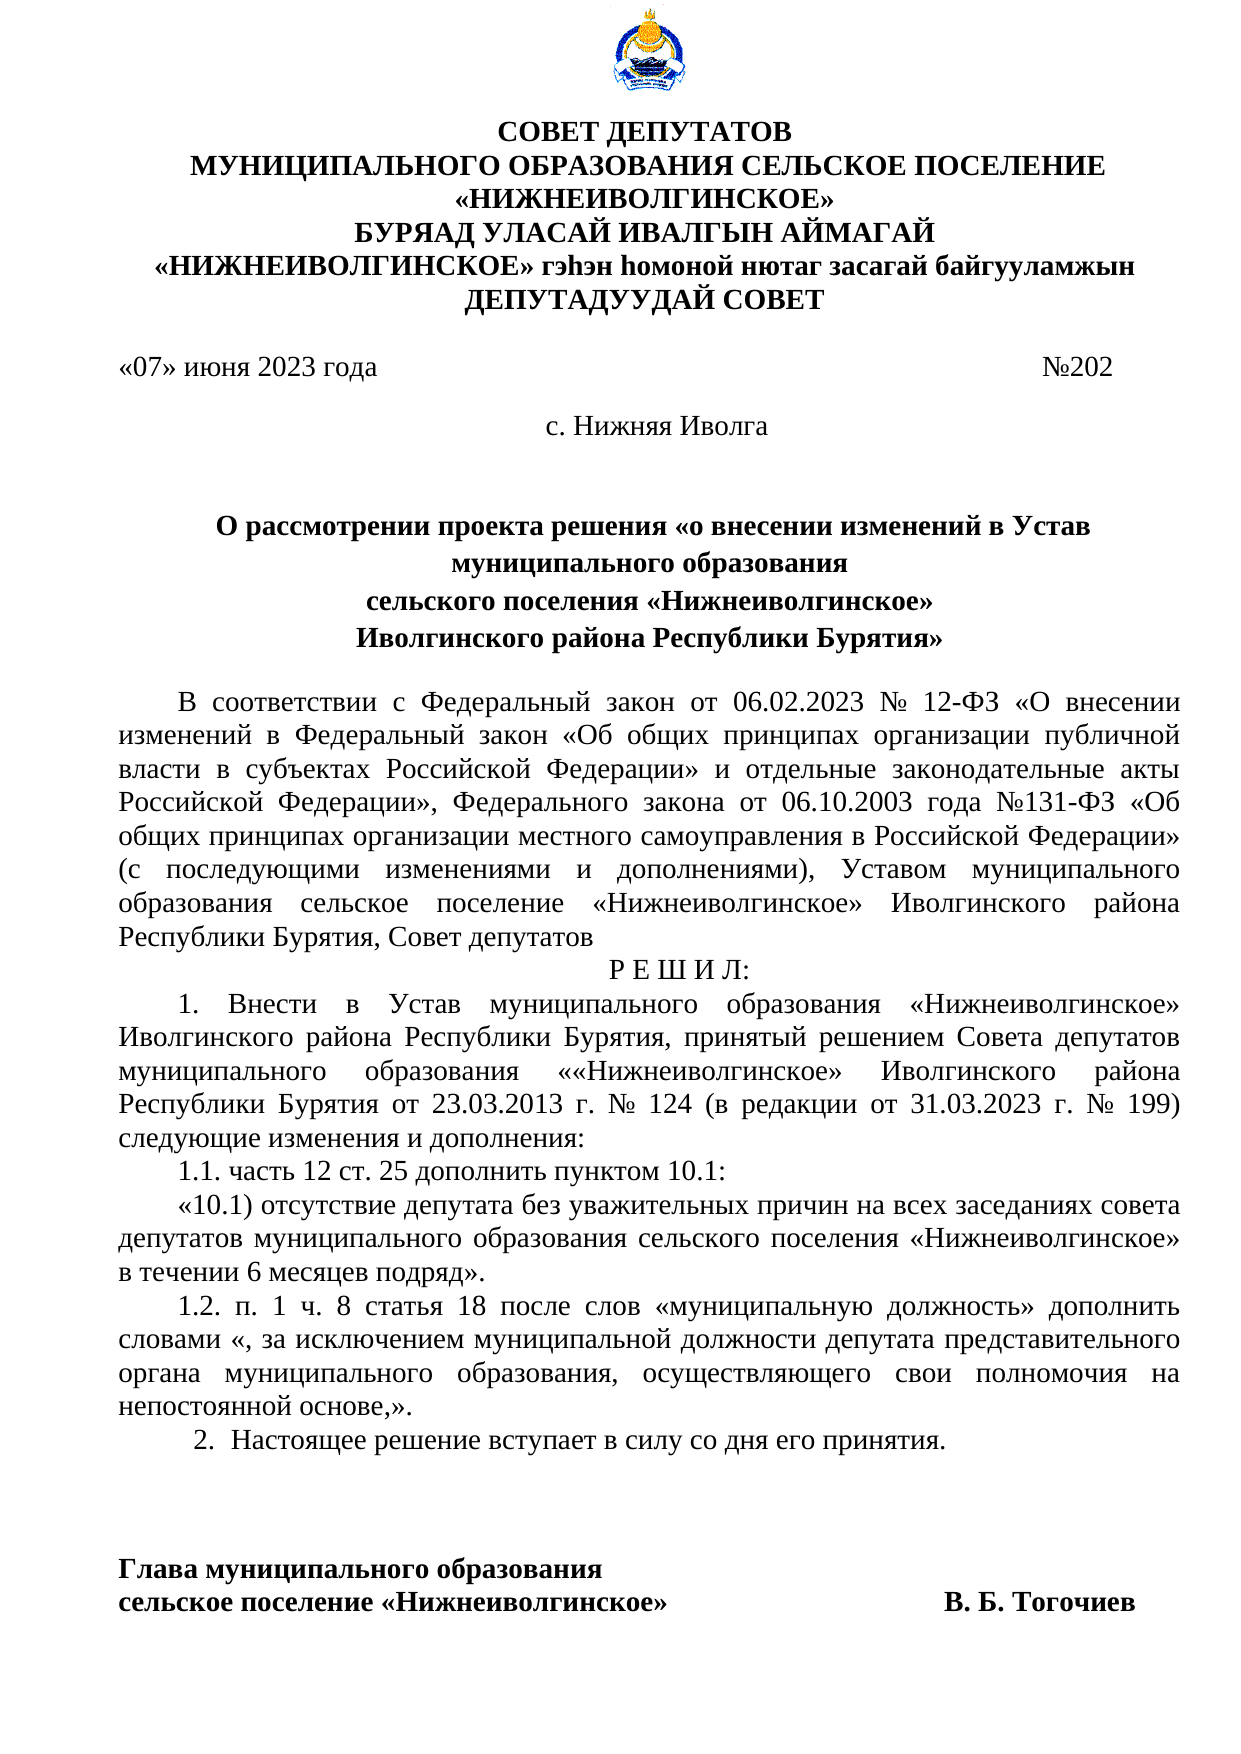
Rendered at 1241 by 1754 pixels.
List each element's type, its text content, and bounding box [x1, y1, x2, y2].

text «07» июня 2023 года №202 [118, 349, 1181, 382]
text 1.2. п. 1 ч. 8 статья 18 после слов «муниципальную должность» дополнить словами «, за исключением муниципальной должности депутата представительного органа муниципального образования, осуществляющего свои полномочия на непостоянной основе,». [118, 1288, 1181, 1422]
picture [586, 0, 703, 114]
text МУНИЦИПАЛЬНОГО ОБРАЗОВАНИЯ СЕЛЬСКОЕ ПОСЕЛЕНИЕ «НИЖНЕИВОЛГИНСКОЕ» [118, 148, 1171, 215]
text «10.1) отсутствие депутата без уважительных причин на всех заседаниях совета депутатов муниципального образования сельского поселения «Нижнеиволгинское» в течении 6 месяцев подряд». [118, 1187, 1181, 1288]
text Глава муниципального образования [118, 1551, 1181, 1584]
text 1.1. часть 12 ст. 25 дополнить пунктом 10.1: [118, 1153, 1181, 1187]
list Настоящее решение вступает в силу со дня его принятия. [193, 1422, 1181, 1455]
text БУРЯАД УЛАСАЙ ИВАЛГЫН АЙМАГАЙ [118, 215, 1171, 248]
text О рассмотрении проекта решения «о внесении изменений в Устав [118, 505, 1181, 543]
text сельского поселения «Нижнеиволгинское» [118, 580, 1181, 618]
text Р Е Ш И Л: [118, 952, 1181, 986]
text с. Нижняя Иволга [118, 408, 1181, 442]
text «НИЖНЕИВОЛГИНСКОЕ» гэhэн hомоной нютаг засагай байгууламжын ДЕПУТАДУУДАЙ СОВЕТ [118, 248, 1171, 315]
text В соответствии с Федеральный закон от 06.02.2023 № 12-ФЗ «О внесении изменений в Федеральный закон «Об общих принципах организации публичной власти в субъектах Российской Федерации» и отдельные законодательные акты Российской Федерации», Федерального закона от 06.10.2003 года №131-ФЗ «Об общих принципах организации местного самоуправления в Российской Федерации» (с последующими изменениями и дополнениями), Уставом муниципального образования сельское поселение «Нижнеиволгинское» Иволгинского района Республики Бурятия, Совет депутатов [118, 684, 1181, 952]
text сельское поселение «Нижнеиволгинское» В. Б. Тогочиев [118, 1584, 1181, 1618]
text муниципального образования [118, 543, 1181, 580]
text Иволгинского района Республики Бурятия» [118, 618, 1181, 655]
text СОВЕТ ДЕПУТАТОВ [118, 114, 1171, 148]
text 1. Внести в Устав муниципального образования «Нижнеиволгинское» Иволгинского района Республики Бурятия, принятый решением Совета депутатов муниципального образования ««Нижнеиволгинское» Иволгинского района Республики Бурятия от 23.03.2013 г. № 124 (в редакции от 31.03.2023 г. № 199) следующие изменения и дополнения: [118, 986, 1181, 1153]
